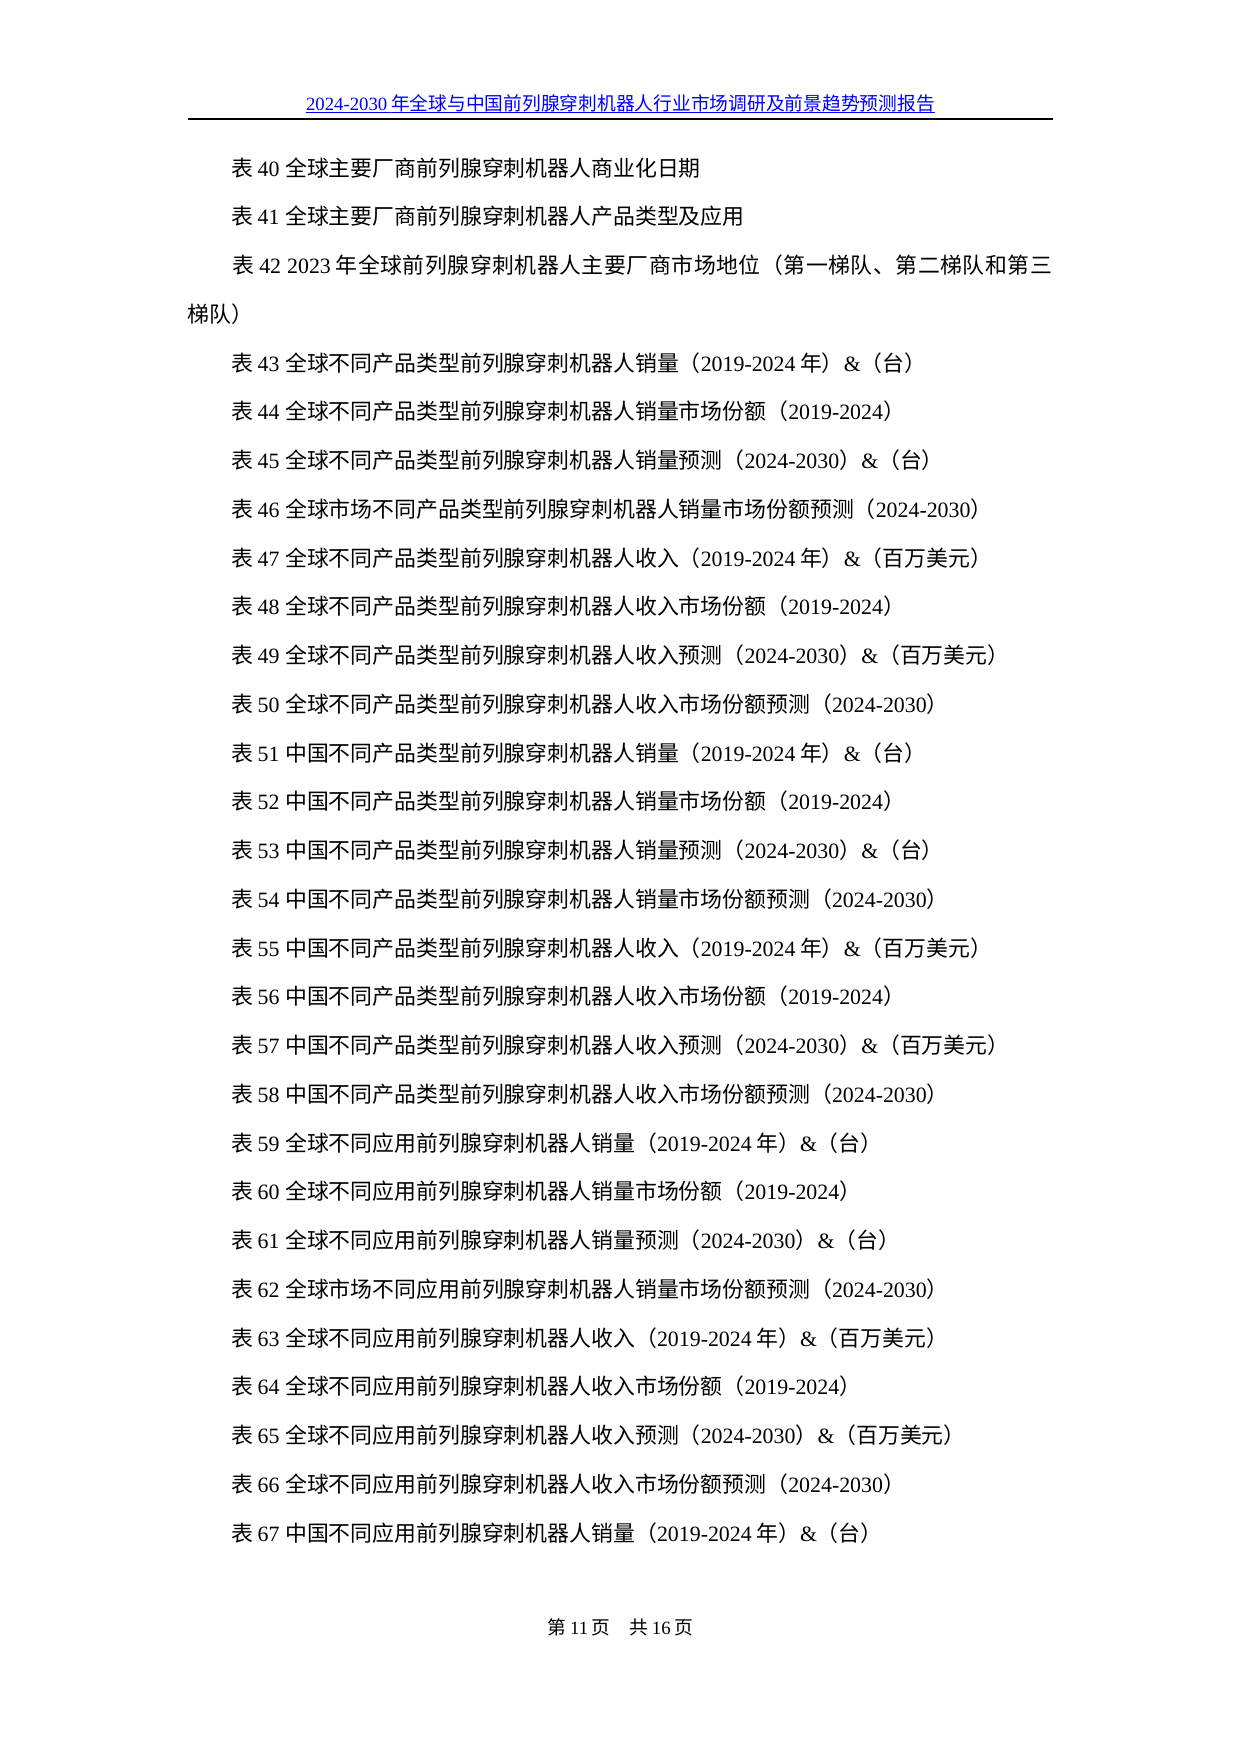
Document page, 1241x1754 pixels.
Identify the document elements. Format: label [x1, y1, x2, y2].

text [187, 150, 1053, 1548]
